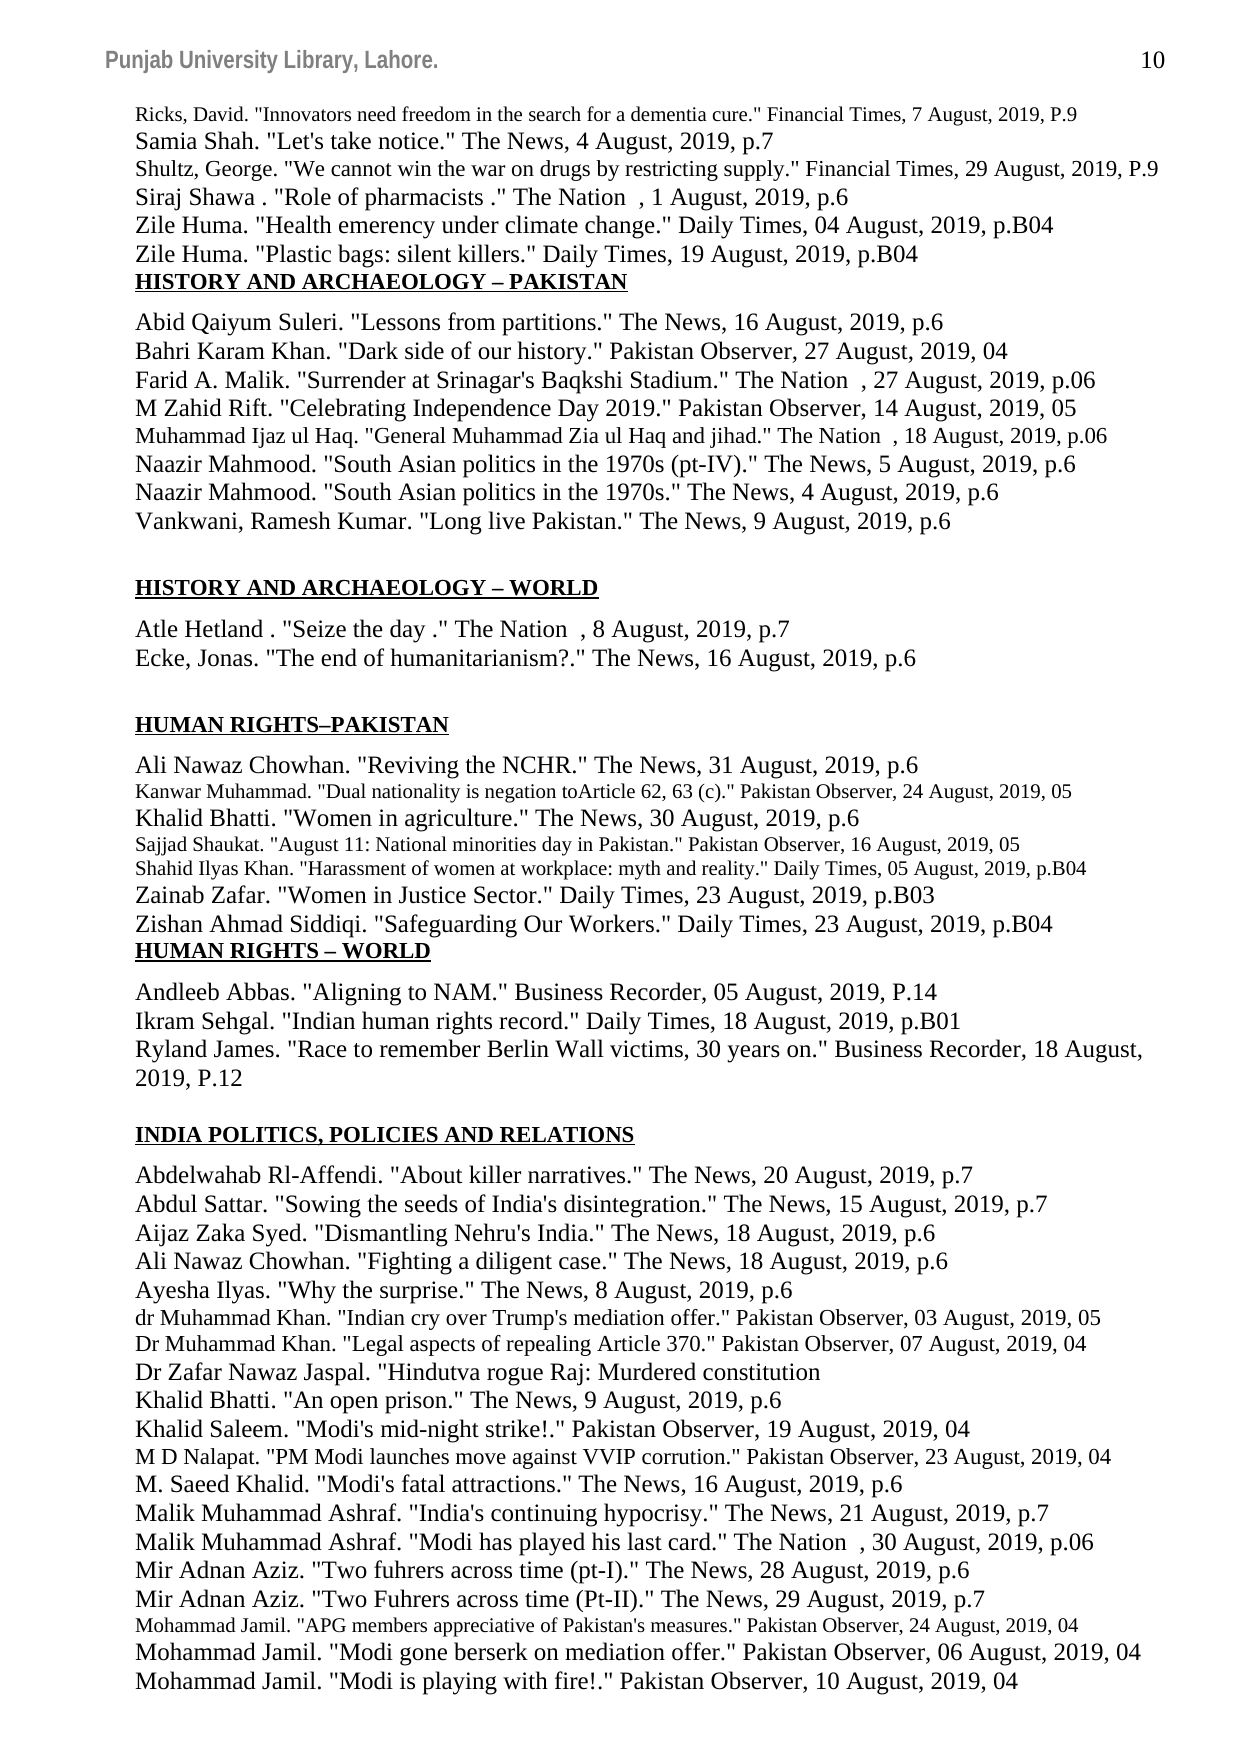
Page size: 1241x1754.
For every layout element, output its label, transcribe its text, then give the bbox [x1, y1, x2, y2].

table_cell HUMAN RIGHTS – WORLD Andleeb Abbas. "Aligning to NAM." Business Recorder, 05 August, 2019, P.14 Ikram Sehgal. "Indian human rights record." Daily Times, 18 August, 2019, p.B01 Ryland James. "Race to remember Berlin Wall victims, 30 years on." Business Recorder, 18 August, 2019, P.12 [124, 938, 1174, 1121]
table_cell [124, 1121, 1174, 1694]
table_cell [124, 103, 1174, 268]
table_cell HISTORY AND ARCHAEOLOGY – WORLD Atle Hetland . "Seize the day ." The Nation , 8 August, 2019, p.7 Ecke, Jonas. "The end of humanitarianism?." The News, 16 August, 2019, p.6 [124, 574, 1174, 711]
table_cell HUMAN RIGHTS–PAKISTAN Ali Nawaz Chowhan. "Reviving the NCHR." The News, 31 August, 2019, p.6 Kanwar Muhammad. "Dual nationality is negation toArticle 62, 63 (c)." Pakistan Observer, 24 August, 2019, 05 Khalid Bhatti. "Women in agriculture." The News, 30 August, 2019, p.6 Sajjad Shaukat. "August 11: National minorities day in Pakistan." Pakistan Observer, 16 August, 2019, 05 Shahid Ilyas Khan. "Harassment of women at workplace: myth and reality." Daily Times, 05 August, 2019, p.B04 Zainab Zafar. "Women in Justice Sector." Daily Times, 23 August, 2019, p.B03 Zishan Ahmad Siddiqi. "Safeguarding Our Workers." Daily Times, 23 August, 2019, p.B04 [124, 711, 1174, 937]
table_cell HISTORY AND ARCHAEOLOGY – Abid Qaiyum Suleri. "Lessons from partitions." The News, 16 August, 2019, p.6 Bahri Karam Khan. "Dark side of our history." Pakistan Observer, 27 August, 2019, 04 Farid A. Malik. "Surrender at Srinagar's Baqkshi Stadium." The Nation , 27 August, 2019, p.06 M Zahid Rift. "Celebrating Independence Day 2019." Pakistan Observer, 14 August, 2019, 05 Muhammad Ijaz ul Haq. "General Muhammad Zia ul Haq and jihad." The Nation , 18 August, 2019, p.06 Naazir Mahmood. "South Asian politics in the 1970s (pt-IV)." The News, 5 August, 2019, p.6 Naazir Mahmood. "South Asian politics in the 1970s." The News, 4 August, 2019, p.6 Vankwani, Ramesh Kumar. "Long live Pakistan." The News, 9 August, 2019, p.6 [124, 268, 1174, 574]
